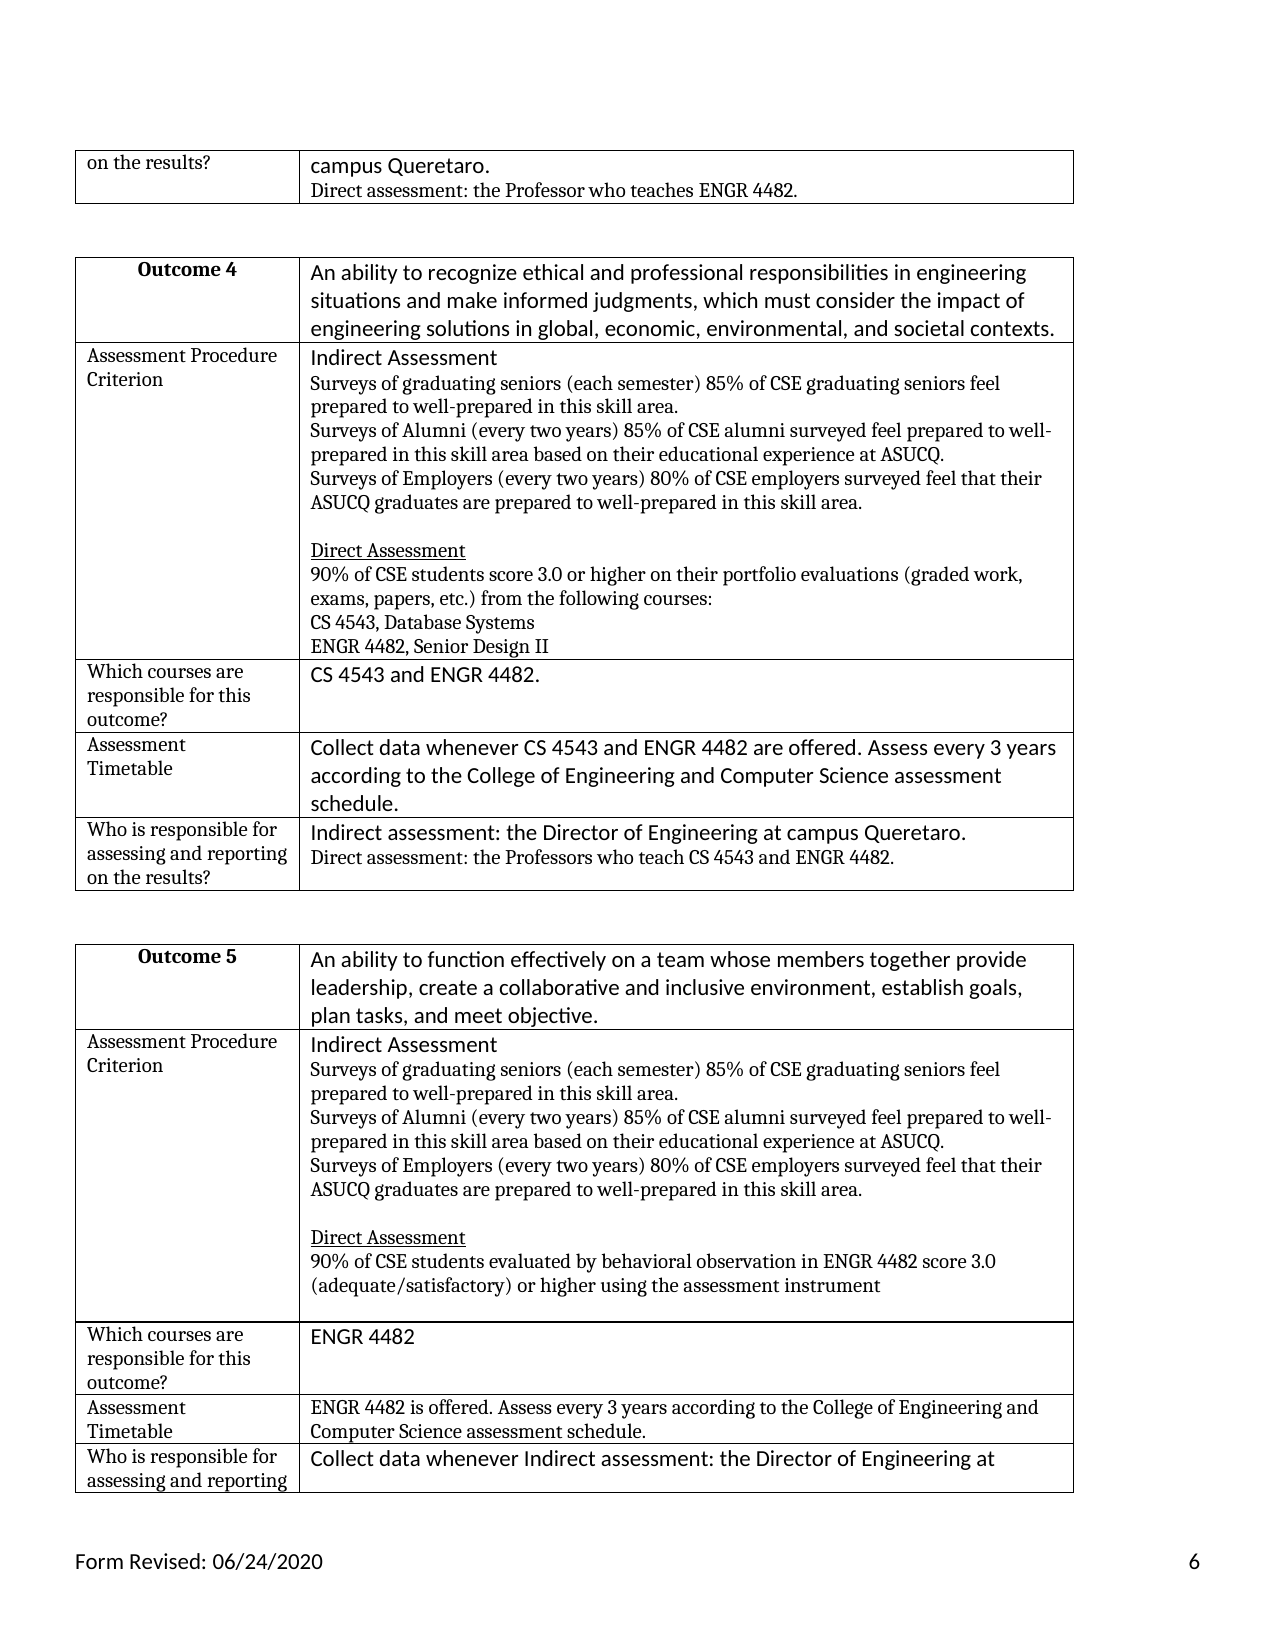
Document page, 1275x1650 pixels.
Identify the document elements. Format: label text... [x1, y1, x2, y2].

table_cell [300, 343, 1073, 659]
table_cell Assessment Timetable [76, 1395, 299, 1443]
table_cell Assessment Procedure Criterion [76, 343, 299, 659]
table_header Outcome 4 [76, 258, 299, 342]
table_header Outcome 5 [76, 945, 299, 1029]
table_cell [76, 151, 299, 203]
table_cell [76, 1444, 299, 1492]
table_cell Which courses are responsible for this outcome? [76, 660, 299, 732]
table_cell Which courses are responsible for this outcome? [76, 1323, 299, 1394]
table_cell [300, 1030, 1073, 1321]
table_cell Assessment Timetable [76, 733, 299, 817]
table_cell Assessment Procedure Criterion [76, 1030, 299, 1321]
table_cell Who is responsible for assessing and reporting on the results? [76, 818, 299, 890]
